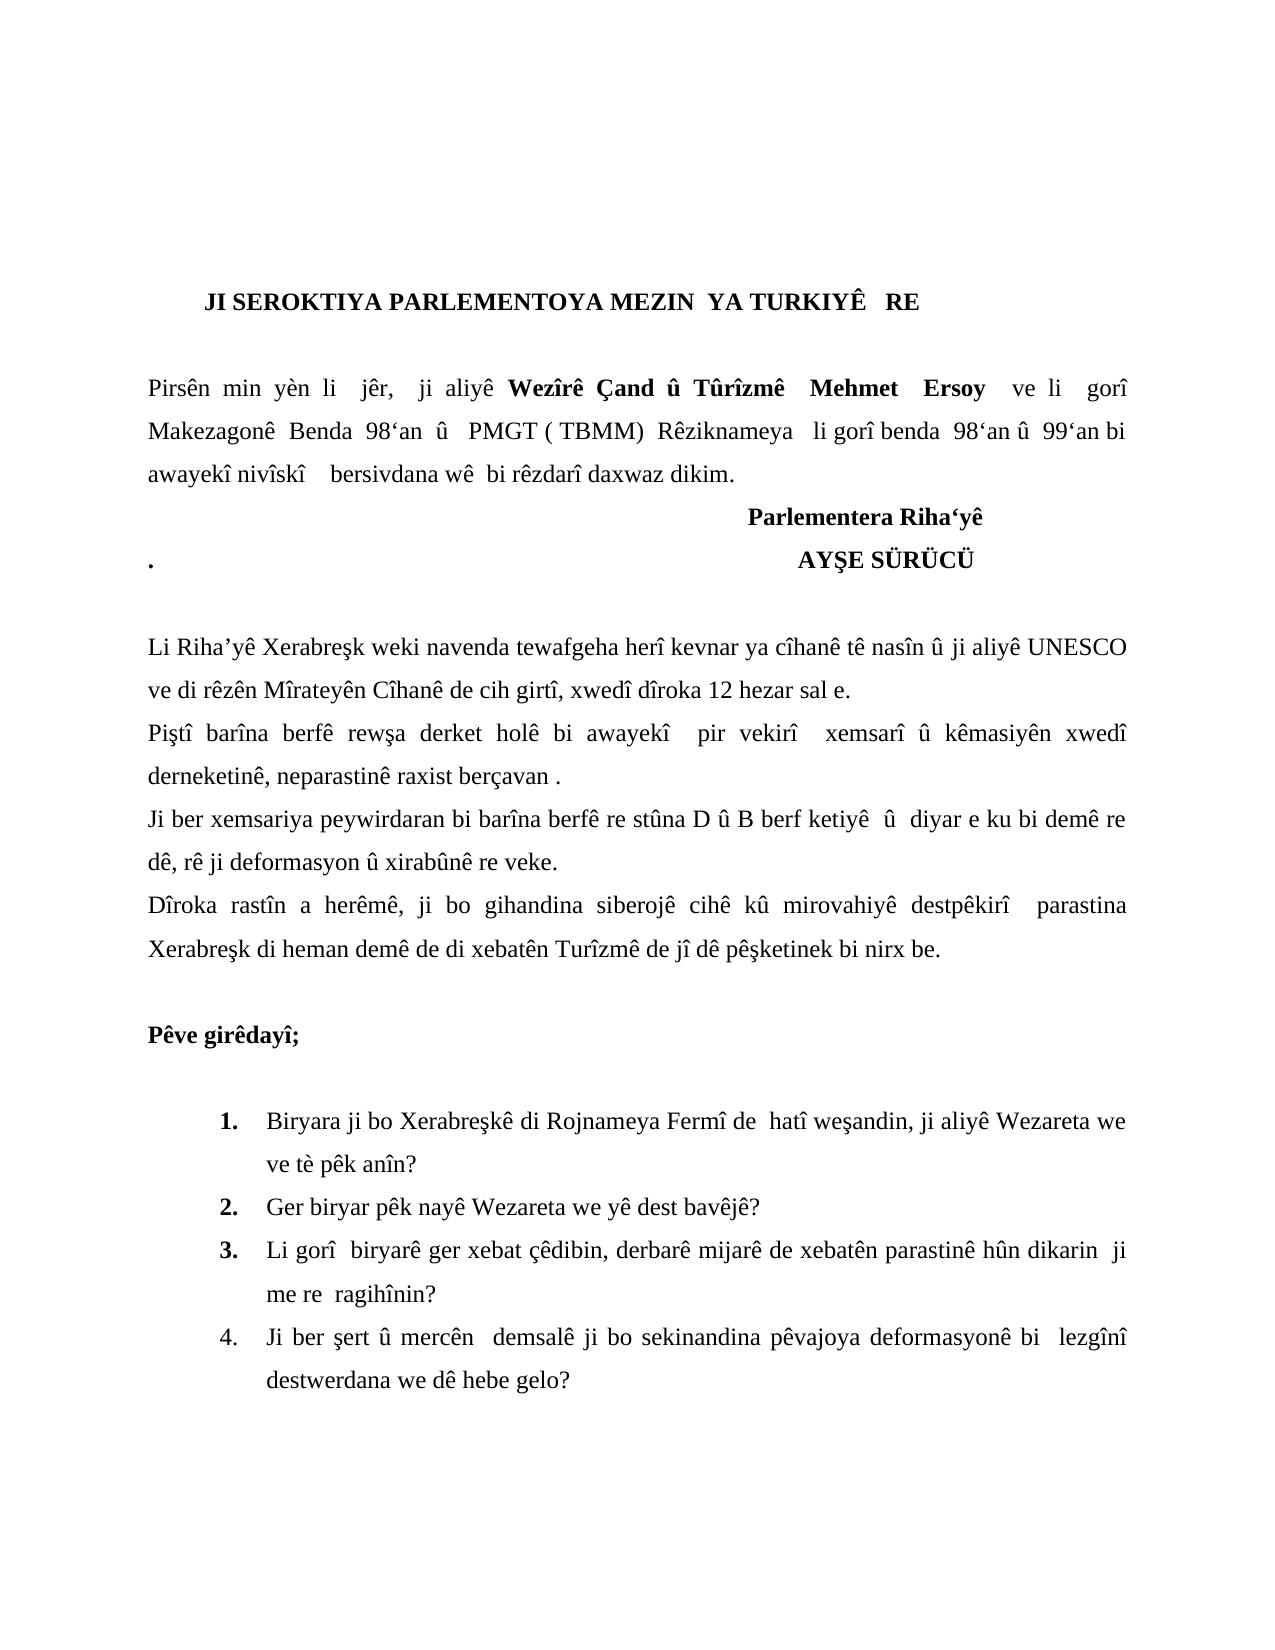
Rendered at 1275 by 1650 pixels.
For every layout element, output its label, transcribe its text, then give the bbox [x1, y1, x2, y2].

text Pêve girêdayî; [148, 1020, 1127, 1049]
text Piştî barîna berfê rewşa derket holê bi awayekî pir vekirî xemsarî û kêmasiyên xwedî derneketinê, neparastinê raxist berçavan . [148, 718, 1127, 790]
text Li Riha’yê Xerabreşk weki navenda tewafgeha herî kevnar ya cîhanê tê nasîn û ji aliyê UNESCO ve di rêzên Mîrateyên Cîhanê de cih girtî, xwedî dîroka 12 hezar sal e. [148, 632, 1127, 704]
text . AYŞE SÜRÜCÜ [148, 546, 1127, 574]
text JI SEROKTIYA PARLEMENTOYA MEZIN YA TURKIYÊ RE [148, 287, 1127, 316]
text Parlementera Riha‘yê [148, 502, 1127, 531]
list Biryara ji bo Xerabreşkê di Rojnameya Fermî de hatî weşandin, ji aliyê Wezareta we ve tè pêk anîn? [229, 1106, 1127, 1178]
list Li gorî biryarê ger xebat çêdibin, derbarê mijarê de xebatên parastinê hûn dikarin ji me re ragihînin? [229, 1236, 1127, 1307]
text Pirsên min yèn li jêr, ji aliyê Wezîrê Çand û Tûrîzmê Mehmet Ersoy ve li gorî Makezagonê Benda 98‘an û PMGT ( TBMM) Rêziknameya li gorî benda 98‘an û 99‘an bi awayekî nivîskî bersivdana wê bi rêzdarî daxwaz dikim. [148, 373, 1127, 488]
text Dîroka rastîn a herêmê, ji bo gihandina siberojê cihê kû mirovahiyê destpêkirî parastina Xerabreşk di heman demê de di xebatên Turîzmê de jî dê pêşketinek bi nirx be. [148, 891, 1127, 962]
list Ger biryar pêk nayê Wezareta we yê dest bavêjê? [229, 1192, 1127, 1221]
list Ji ber şert û mercên demsalê ji bo sekinandina pêvajoya deformasyonê bi lezgînî destwerdana we dê hebe gelo? [229, 1322, 1127, 1394]
text Ji ber xemsariya peywirdaran bi barîna berfê re stûna D û B berf ketiyê û diyar e ku bi demê re dê, rê ji deformasyon û xirabûnê re veke. [148, 804, 1127, 876]
